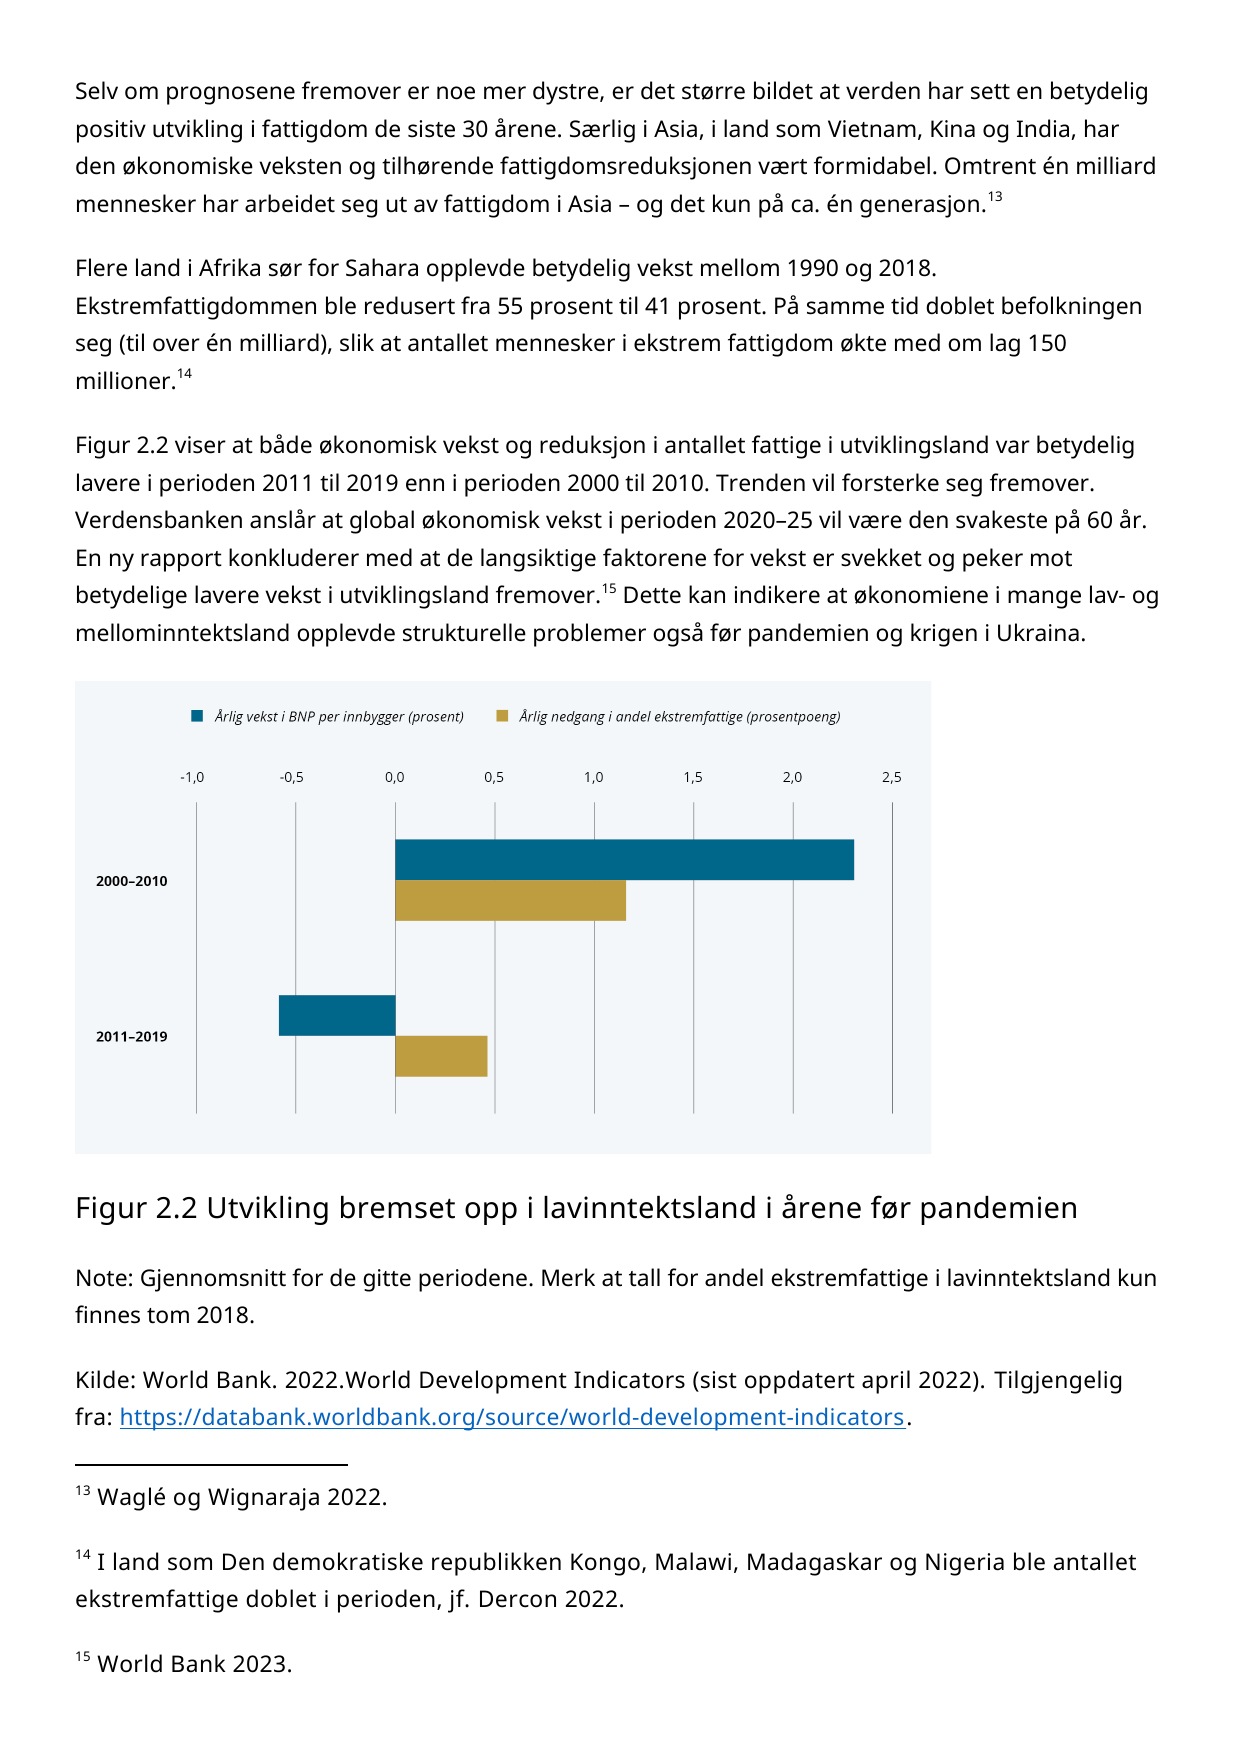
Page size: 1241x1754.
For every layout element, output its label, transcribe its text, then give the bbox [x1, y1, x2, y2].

text Utvikling bremset opp i lavinntektsland i årene før pandemien [75, 1187, 1165, 1227]
text Flere land i Afrika sør for Sahara opplevde betydelig vekst mellom 1990 og 2018. Ekstremfattigdommen ble redusert fra 55 prosent til 41 prosent. På samme tid doblet befolkningen seg (til over én milliard), slik at antallet mennesker i ekstrem fattigdom økte med om lag 150 millioner. [75, 252, 1165, 396]
text Selv om prognosene fremover er noe mer dystre, er det større bildet at verden har sett en betydelig positiv utvikling i fattigdom de siste 30 årene. Særlig i Asia, i land som Vietnam, Kina og India, har den økonomiske veksten og tilhørende fattigdomsreduksjonen vært formidabel. Omtrent én milliard mennesker har arbeidet seg ut av fattigdom i Asia – og det kun på ca. én generasjon. [75, 75, 1165, 219]
text Kilde: World Bank. 2022.World Development Indicators (sist oppdatert april 2022). Tilgjengelig fra: https://databank.worldbank.org/source/world-development-indicators. [75, 1364, 1165, 1433]
text Figur 2.2 viser at både økonomisk vekst og reduksjon i antallet fattige i utviklingsland var betydelig lavere i perioden 2011 til 2019 enn i perioden 2000 til 2010. Trenden vil forsterke seg fremover. Verdensbanken anslår at global økonomisk vekst i perioden 2020–25 vil være den svakeste på 60 år. En ny rapport konkluderer med at de langsiktige faktorene for vekst er svekket og peker mot betydelige lavere vekst i utviklingsland fremover. Dette kan indikere at økonomiene i mange lav- og mellominntektsland opplevde strukturelle problemer også før pandemien og krigen i Ukraina. [75, 429, 1165, 648]
text Note: Gjennomsnitt for de gitte periodene. Merk at tall for andel ekstremfattige i lavinntektsland kun finnes tom 2018. [75, 1262, 1165, 1331]
picture [75, 681, 932, 1154]
